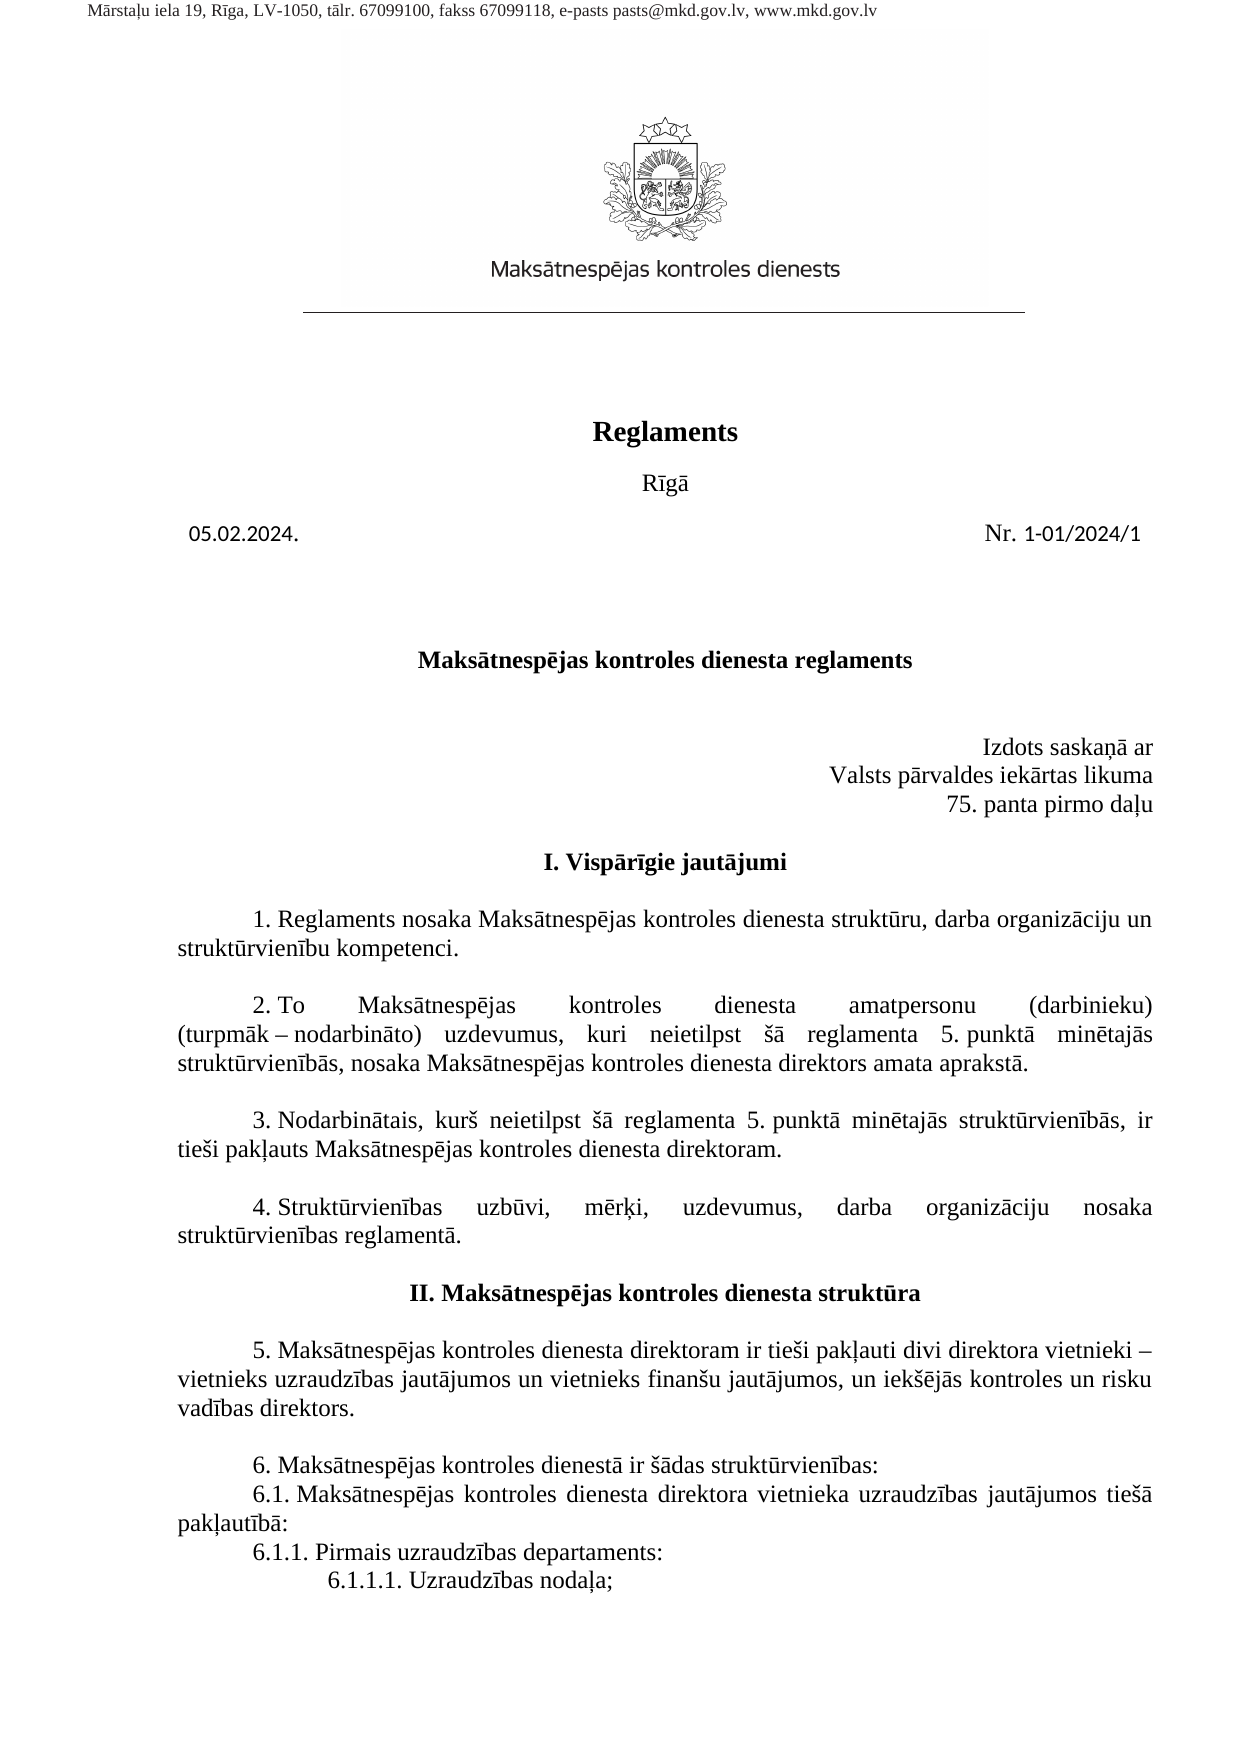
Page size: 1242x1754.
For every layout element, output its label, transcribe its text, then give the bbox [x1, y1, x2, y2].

text II. Maksātnespējas kontroles dienesta struktūra [177, 1278, 1153, 1307]
text Maksātnespējas kontroles dienesta reglaments [177, 646, 1153, 674]
text 4. Struktūrvienības uzbūvi, mērķi, uzdevumus, darba organizāciju nosaka struktūrvienības reglamentā. [177, 1192, 1153, 1249]
text 6.1. Maksātnespējas kontroles dienesta direktora vietnieka uzraudzības jautājumos tiešā pakļautībā: [177, 1479, 1153, 1537]
picture [341, 29, 989, 307]
text Valsts pārvaldes iekārtas likuma [797, 761, 1153, 789]
text 3. Nodarbinātais, kurš neietilpst šā reglamenta 5. punktā minētajās struktūrvienībās, ir tieši pakļauts Maksātnespējas kontroles dienesta direktoram. [177, 1106, 1153, 1163]
text 5. Maksātnespējas kontroles dienesta direktoram ir tieši pakļauti divi direktora vietnieki – vietnieks uzraudzības jautājumos un vietnieks finanšu jautājumos, un iekšējās kontroles un risku vadības direktors. [177, 1336, 1153, 1422]
text 6.1.1.1. Uzraudzības nodaļa; [177, 1566, 1153, 1594]
text 2. To Maksātnespējas kontroles dienesta amatpersonu (darbinieku) (turpmāk – nodarbināto) uzdevumus, kuri neietilpst šā reglamenta 5. punktā minētajās struktūrvienībās, nosaka Maksātnespējas kontroles dienesta direktors amata aprakstā. [177, 991, 1153, 1077]
text 6.1.1. Pirmais uzraudzības departaments: [177, 1537, 1153, 1566]
text Izdots saskaņā ar [797, 732, 1153, 761]
text 1. Reglaments nosaka Maksātnespējas kontroles dienesta struktūru, darba organizāciju un struktūrvienību kompetenci. [177, 904, 1153, 962]
text I. Vispārīgie jautājumi [177, 847, 1153, 876]
text 6. Maksātnespējas kontroles dienestā ir šādas struktūrvienības: [177, 1451, 1153, 1479]
text 75. panta pirmo daļu [797, 789, 1153, 818]
